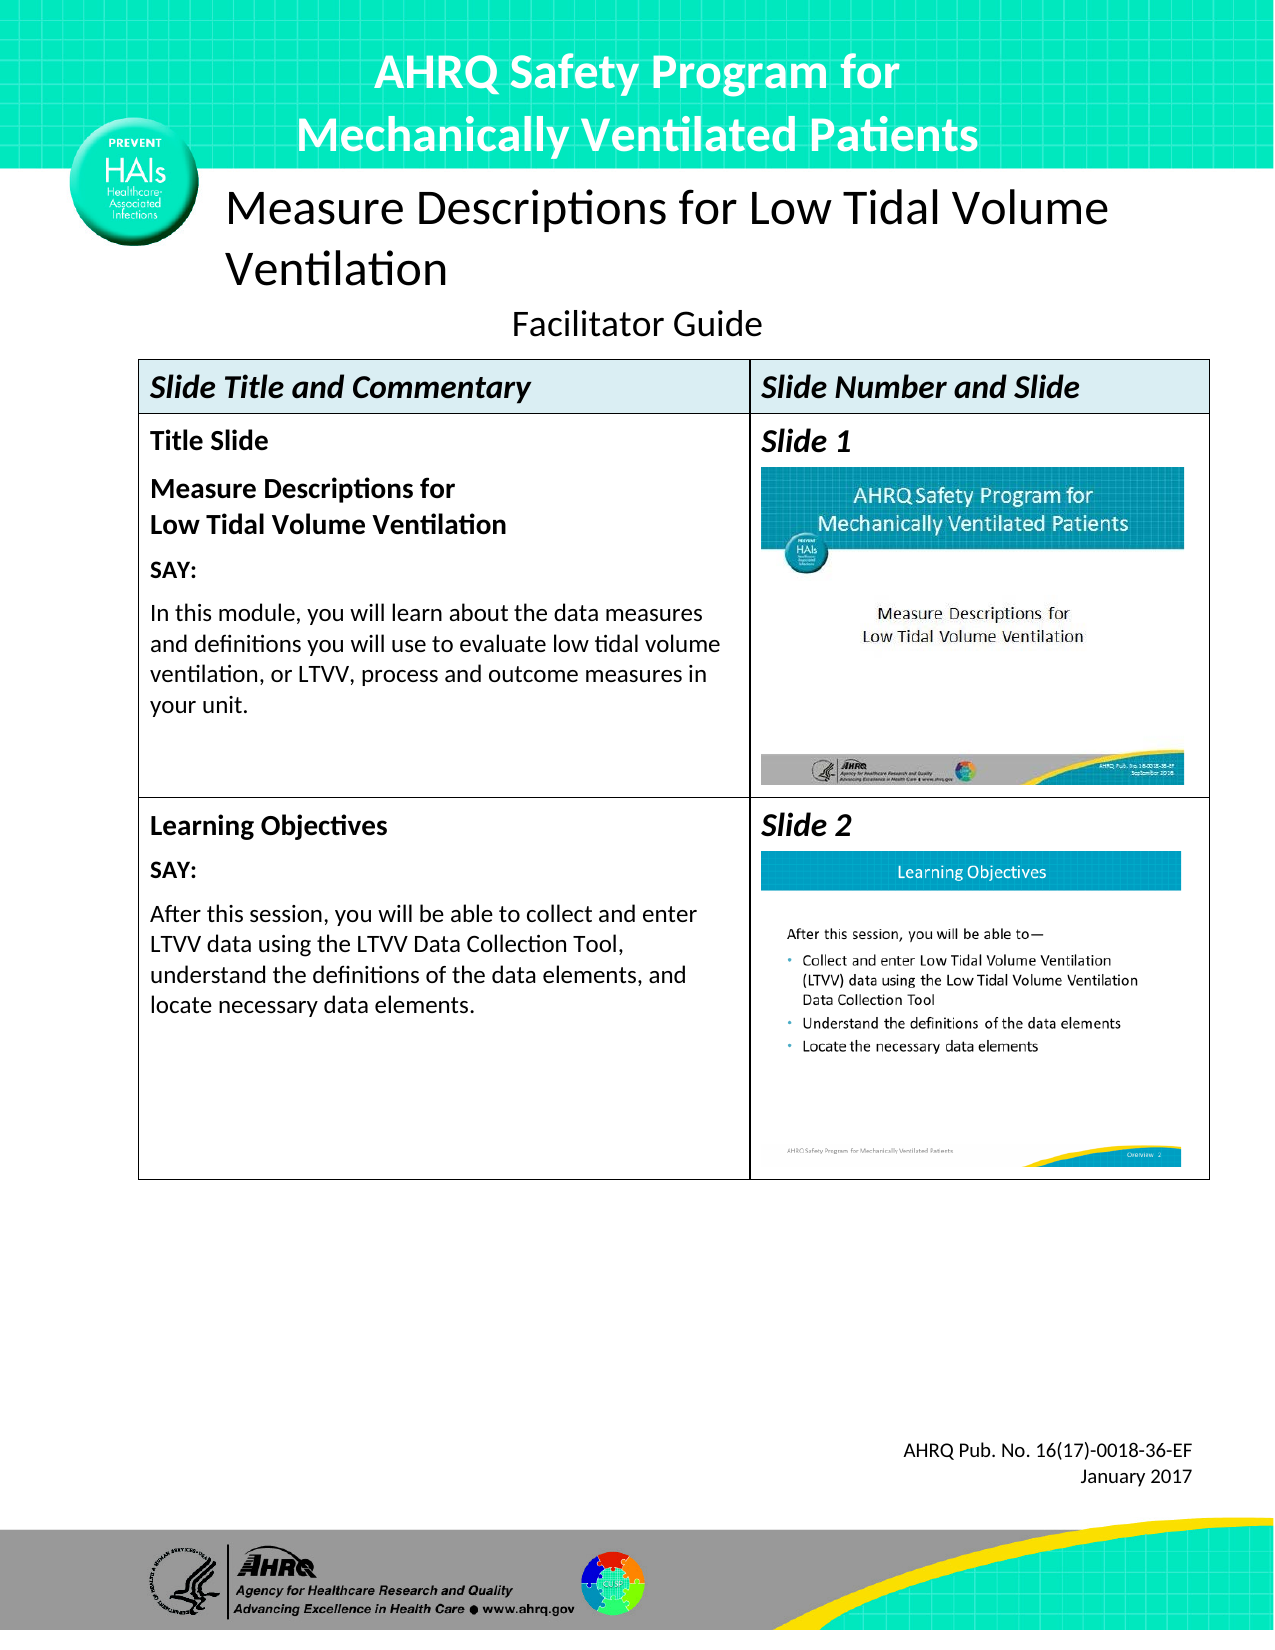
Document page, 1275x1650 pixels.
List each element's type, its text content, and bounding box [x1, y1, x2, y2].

picture [942, 870, 953, 878]
picture [956, 870, 962, 880]
picture [0, 1512, 1274, 1630]
table_cell Slide 2 [751, 798, 1209, 1179]
table_cell Title Slide Measure Descriptions for Low Tidal Volume Ventilation SAY: In this module, you will learn about the data measures and definitions you will use to evaluate low tidal volume ventilation, or LTVV, process and outcome measures in your unit. [139, 414, 749, 797]
table_cell Learning Objectives SAY: After this session, you will be able to collect and enter LTVV data using the LTVV Data Collection Tool, understand the definitions of the data elements, and locate necessary data elements. [139, 798, 749, 1179]
table_header Slide Title and Commentary [139, 360, 749, 413]
picture [933, 870, 939, 878]
picture [761, 467, 1185, 785]
picture [761, 891, 1182, 1167]
picture [977, 870, 988, 875]
picture [996, 867, 1016, 878]
picture [1032, 869, 1045, 873]
table_cell Slide 1 [751, 414, 1209, 797]
picture [916, 869, 932, 878]
picture [907, 870, 913, 878]
picture [899, 865, 904, 878]
table_header Slide Number and Slide [751, 360, 1209, 413]
picture [0, 0, 1274, 257]
picture [1019, 870, 1029, 878]
